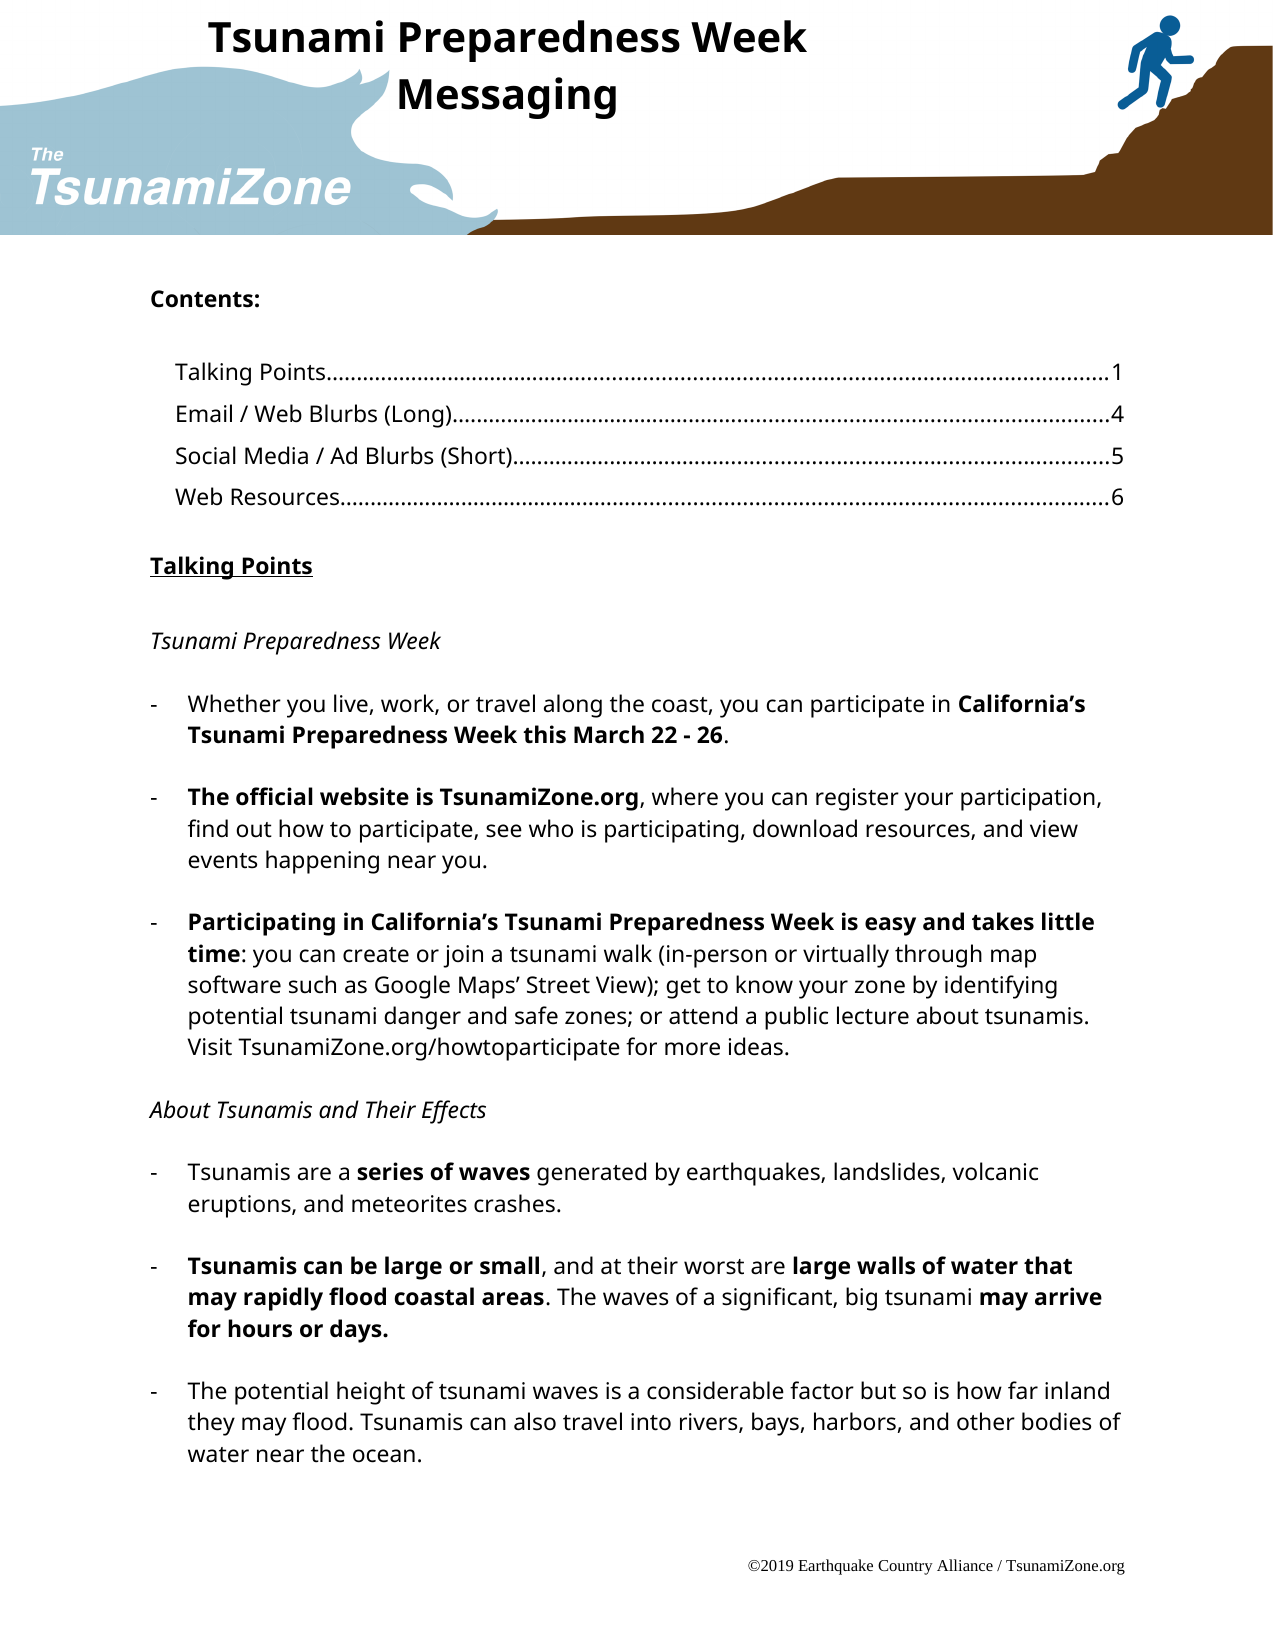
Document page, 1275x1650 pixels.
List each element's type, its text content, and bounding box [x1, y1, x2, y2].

list Tsunamis are a series of waves generated by earthquakes, landslides, volcanic eruptions, and meteorites crashes. [150, 1156, 1125, 1219]
text Contents: [150, 283, 1125, 315]
picture [0, 0, 1273, 235]
text About Tsunamis and Their Effects [150, 1094, 1125, 1125]
list The potential height of tsunami waves is a considerable factor but so is how far inland they may flood. Tsunamis can also travel into rivers, bays, harbors, and other bodies of water near the ocean. [150, 1375, 1125, 1469]
subtitle Talking Points [150, 550, 1125, 581]
text Email / Web Blurbs (Long) 4 [175, 398, 1125, 429]
text Web Resources 6 [175, 481, 1125, 513]
text Social Media / Ad Blurbs (Short) 5 [175, 440, 1125, 471]
list Participating in California’s Tsunami Preparedness Week is easy and takes little time: you can create or join a tsunami walk (in-person or virtually through map software such as Google Maps’ Street View); get to know your zone by identifying potential tsunami danger and safe zones; or attend a public lecture about tsunamis. Visit TsunamiZone.org/howtoparticipate for more ideas. [150, 906, 1125, 1063]
list Tsunamis can be large or small, and at their worst are large walls of water that may rapidly flood coastal areas. The waves of a significant, big tsunami may arrive for hours or days. [150, 1250, 1125, 1344]
list The official website is TsunamiZone.org, where you can register your participation, find out how to participate, see who is participating, download resources, and view events happening near you. [150, 781, 1125, 875]
text Talking Points 1 [175, 356, 1125, 388]
text Tsunami Preparedness Week [150, 625, 1125, 656]
list Whether you live, work, or travel along the coast, you can participate in California’s Tsunami Preparedness Week this March 22 - 26. [150, 688, 1125, 750]
